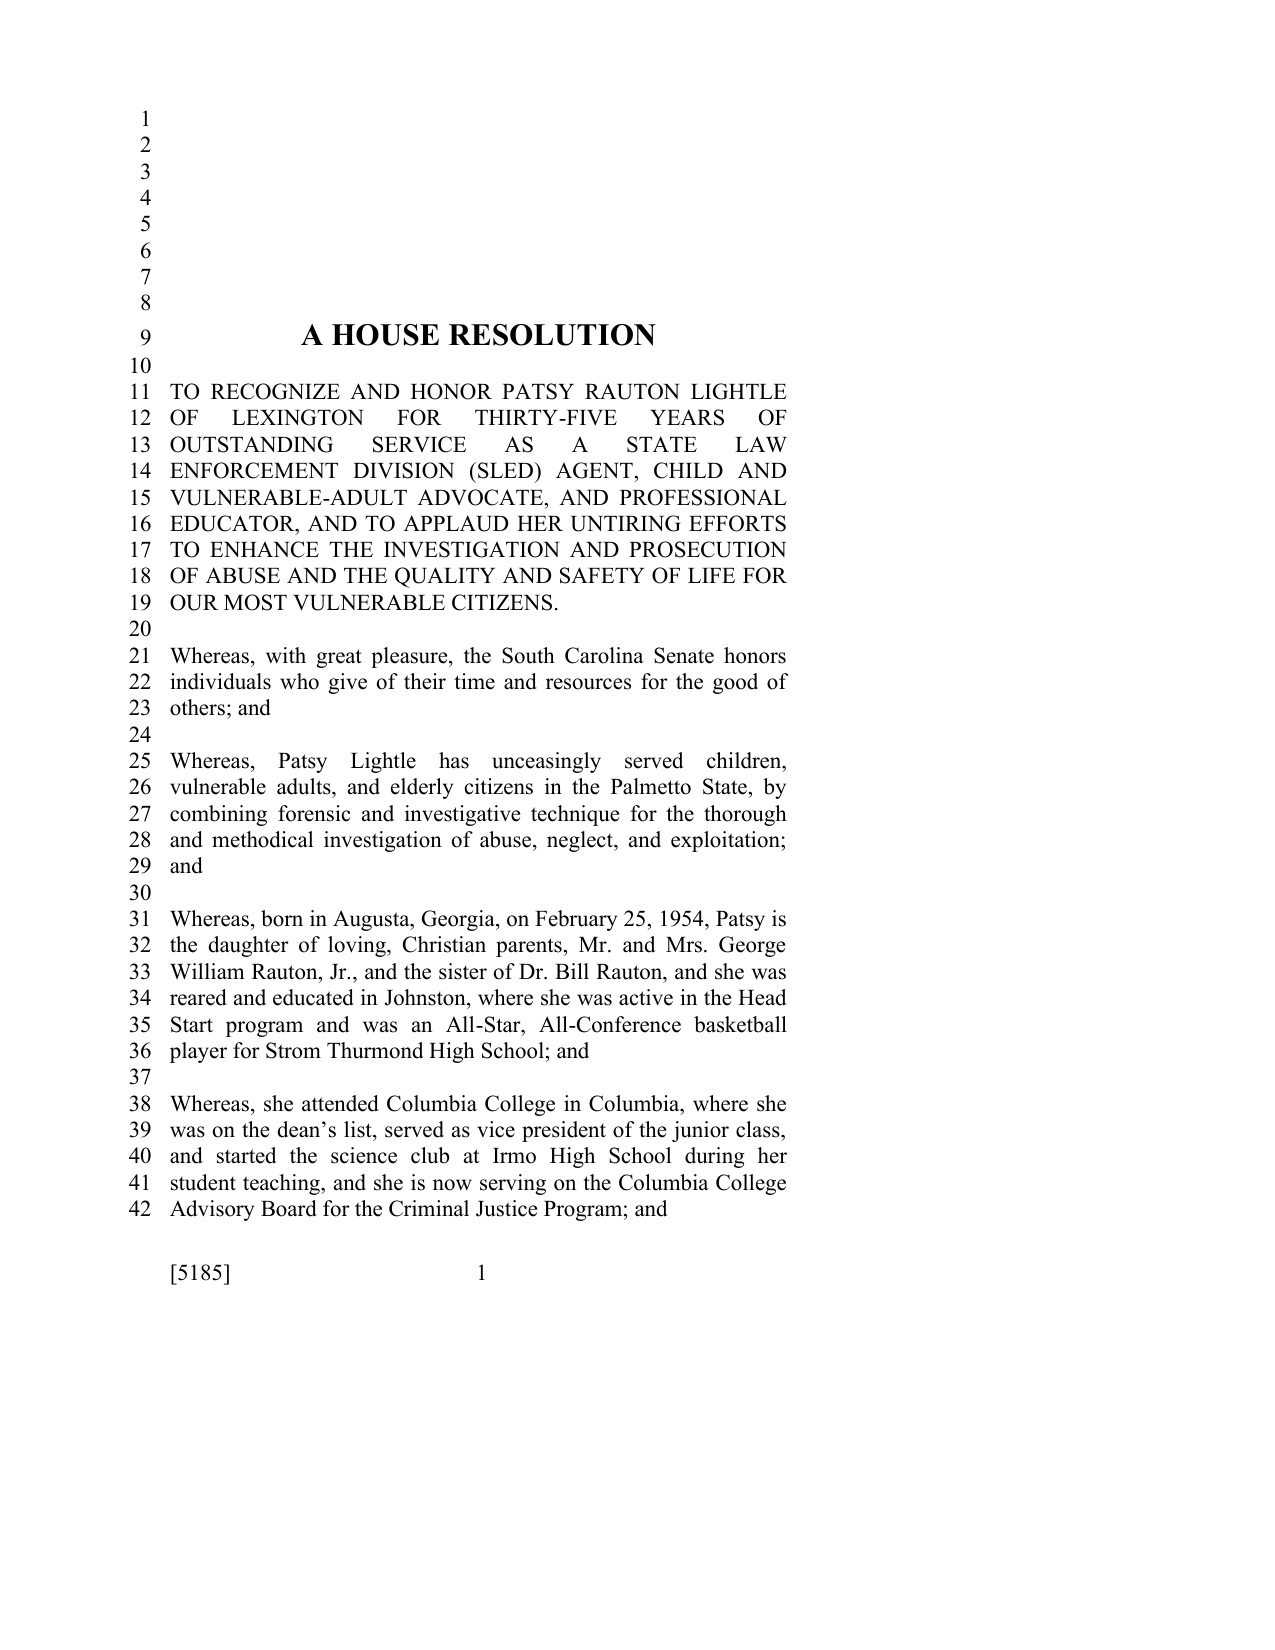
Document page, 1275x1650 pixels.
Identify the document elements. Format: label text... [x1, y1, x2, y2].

text Whereas, with great pleasure, the South Carolina Senate honors individuals who give of their time and resources for the good of others; and [169, 642, 787, 721]
text Whereas, born in Augusta, Georgia, on February 25, 1954, Patsy is the daughter of loving, Christian parents, Mr. and Mrs. George William Rauton, Jr., and the sister of Dr. Bill Rauton, and she was reared and educated in Johnston, where she was active in the Head Start program and was an All-Star, All-Conference basketball player for Strom Thurmond High School; and [169, 905, 787, 1063]
text TO RECOGNIZE AND HONOR PATSY RAUTON LIGHTLE OF LEXINGTON FOR THIRTY-FIVE YEARS OF OUTSTANDING SERVICE AS A STATE LAW ENFORCEMENT DIVISION (SLED) AGENT, CHILD AND VULNERABLE-ADULT ADVOCATE, AND PROFESSIONAL EDUCATOR, AND TO APPLAUD HER UNTIRING EFFORTS TO ENHANCE THE INVESTIGATION AND PROSECUTION OF ABUSE AND THE QUALITY AND SAFETY OF LIFE FOR OUR MOST VULNERABLE CITIZENS. [169, 378, 787, 615]
text Whereas, Patsy Lightle has unceasingly served children, vulnerable adults, and elderly citizens in the Palmetto State, by combining forensic and investigative technique for the thorough and methodical investigation of abuse, neglect, and exploitation; and [169, 747, 787, 879]
text A HOUSE RESOLUTION [169, 316, 787, 352]
text Whereas, she attended Columbia College in Columbia, where she was on the dean’s list, served as vice president of the junior class, and started the science club at Irmo High School during her student teaching, and she is now serving on the Columbia College Advisory Board for the Criminal Justice Program; and [169, 1090, 787, 1221]
